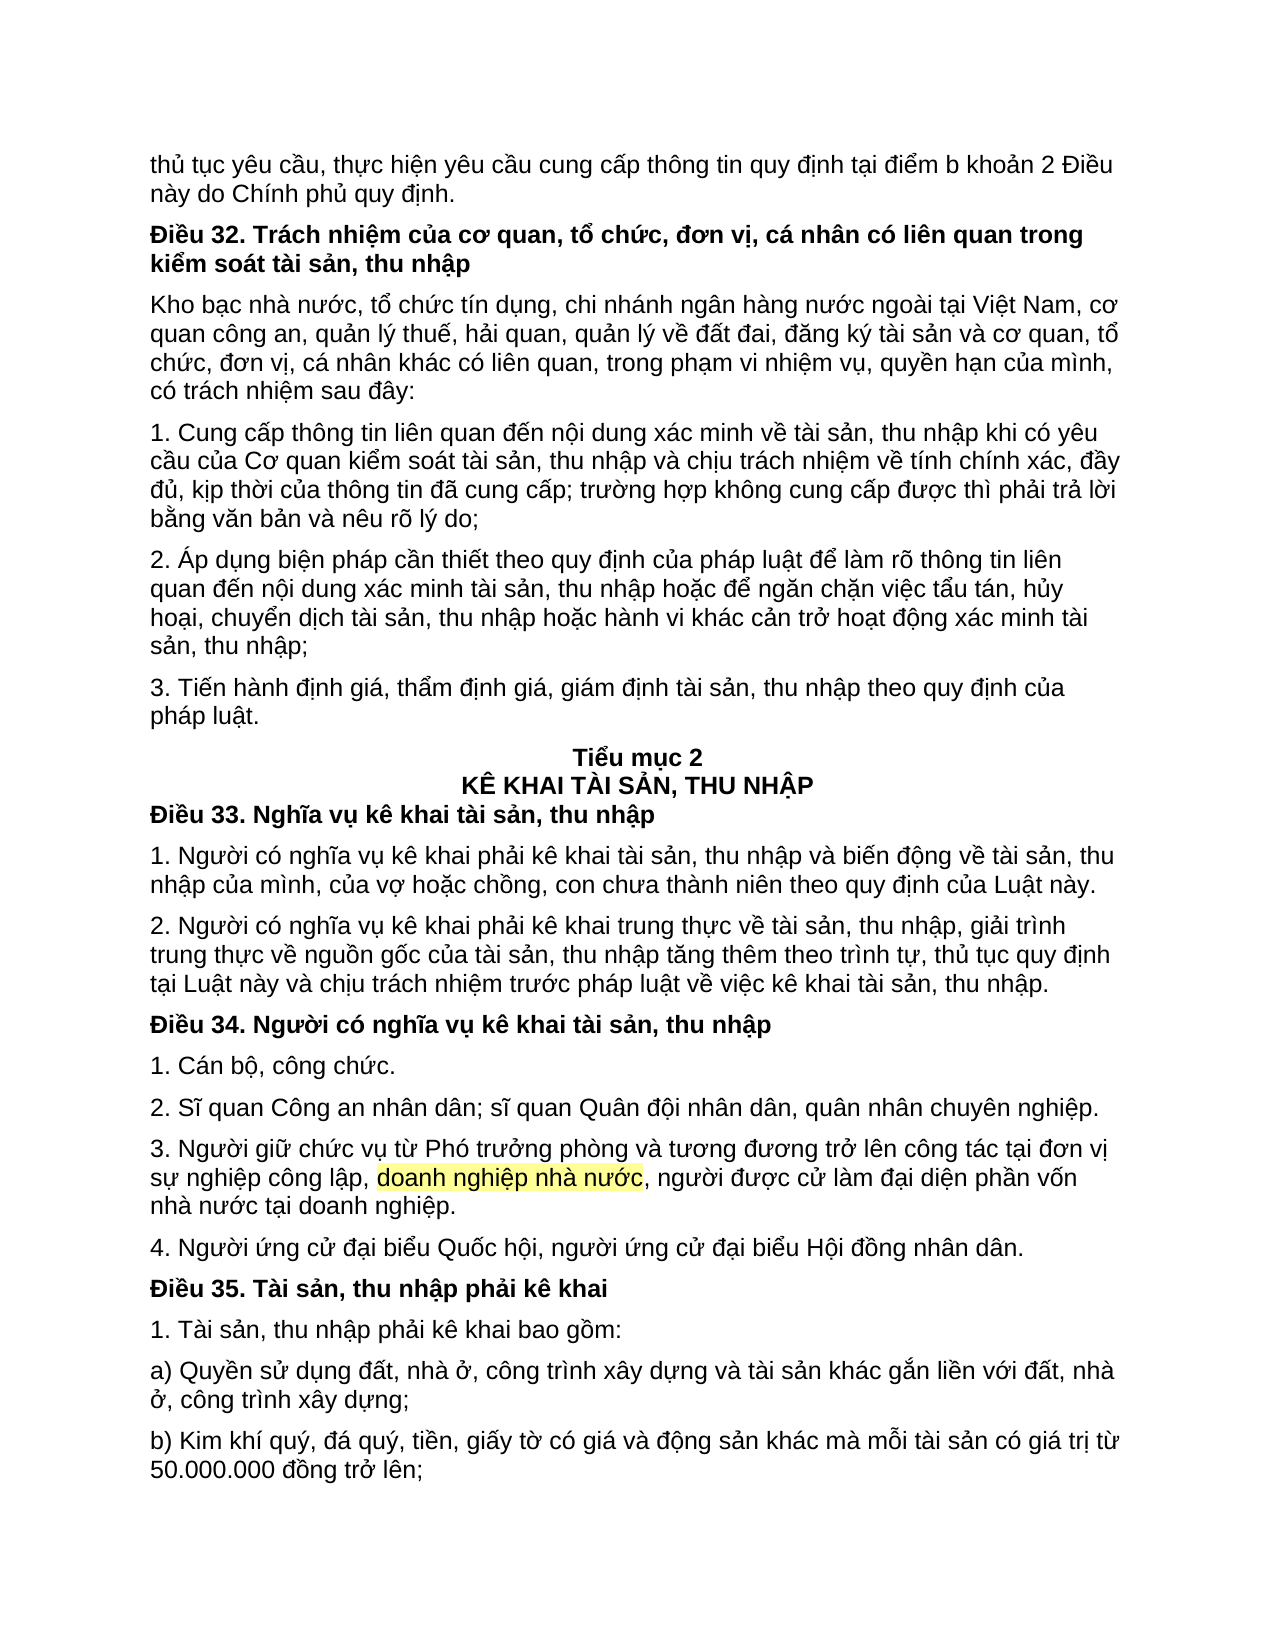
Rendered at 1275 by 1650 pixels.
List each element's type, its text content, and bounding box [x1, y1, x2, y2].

text 3. Tiến hành định giá, thẩm định giá, giám định tài sản, thu nhập theo quy định của pháp luật. [150, 672, 1125, 730]
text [150, 150, 1125, 207]
text a) Quyền sử dụng đất, nhà ở, công trình xây dựng và tài sản khác gắn liền với đất, nhà ở, công trình xây dựng; [150, 1356, 1125, 1414]
text Điều 35. Tài sản, thu nhập phải kê khai [150, 1274, 1125, 1302]
text 1. Người có nghĩa vụ kê khai phải kê khai tài sản, thu nhập và biến động về tài sản, thu nhập của mình, của vợ hoặc chồng, con chưa thành niên theo quy định của Luật này. [150, 841, 1125, 899]
text 2. Áp dụng biện pháp cần thiết theo quy định của pháp luật để làm rõ thông tin liên quan đến nội dung xác minh tài sản, thu nhập hoặc để ngăn chặn việc tẩu tán, hủy hoại, chuyển dịch tài sản, thu nhập hoặc hành vi khác cản trở hoạt động xác minh tài sản, thu nhập; [150, 545, 1125, 660]
text 3. Người giữ chức vụ từ Phó trưởng phòng và tương đương trở lên công tác tại đơn vị sự nghiệp công lập, doanh nghiệp nhà nước, người được cử làm đại diện phần vốn nhà nước tại doanh nghiệp. [150, 1134, 1125, 1220]
text Điều 33. Nghĩa vụ kê khai tài sản, thu nhập [150, 800, 1125, 829]
text 1. Cán bộ, công chức. [150, 1051, 1125, 1080]
text b) Kim khí quý, đá quý, tiền, giấy tờ có giá và động sản khác mà mỗi tài sản có giá trị từ 50.000.000 đồng trở lên; [150, 1426, 1125, 1484]
text 2. Sĩ quan Công an nhân dân; sĩ quan Quân đội nhân dân, quân nhân chuyên nghiệp. [150, 1092, 1125, 1121]
text 2. Người có nghĩa vụ kê khai phải kê khai trung thực về tài sản, thu nhập, giải trình trung thực về nguồn gốc của tài sản, thu nhập tăng thêm theo trình tự, thủ tục quy định tại Luật này và chịu trách nhiệm trước pháp luật về việc kê khai tài sản, thu nhập. [150, 911, 1125, 997]
text 1. Cung cấp thông tin liên quan đến nội dung xác minh về tài sản, thu nhập khi có yêu cầu của Cơ quan kiểm soát tài sản, thu nhập và chịu trách nhiệm về tính chính xác, đầy đủ, kịp thời của thông tin đã cung cấp; trường hợp không cung cấp được thì phải trả lời bằng văn bản và nêu rõ lý do; [150, 417, 1125, 532]
text Kho bạc nhà nước, tổ chức tín dụng, chi nhánh ngân hàng nước ngoài tại Việt Nam, cơ quan công an, quản lý thuế, hải quan, quản lý về đất đai, đăng ký tài sản và cơ quan, tổ chức, đơn vị, cá nhân khác có liên quan, trong phạm vi nhiệm vụ, quyền hạn của mình, có trách nhiệm sau đây: [150, 290, 1125, 405]
text Điều 34. Người có nghĩa vụ kê khai tài sản, thu nhập [150, 1010, 1125, 1039]
text Tiểu mục 2 [150, 742, 1125, 771]
text 1. Tài sản, thu nhập phải kê khai bao gồm: [150, 1315, 1125, 1344]
text Điều 32. Trách nhiệm của cơ quan, tổ chức, đơn vị, cá nhân có liên quan trong kiểm soát tài sản, thu nhập [150, 220, 1125, 277]
text KÊ KHAI TÀI SẢN, THU NHẬP [150, 771, 1125, 800]
text 4. Người ứng cử đại biểu Quốc hội, người ứng cử đại biểu Hội đồng nhân dân. [150, 1232, 1125, 1261]
